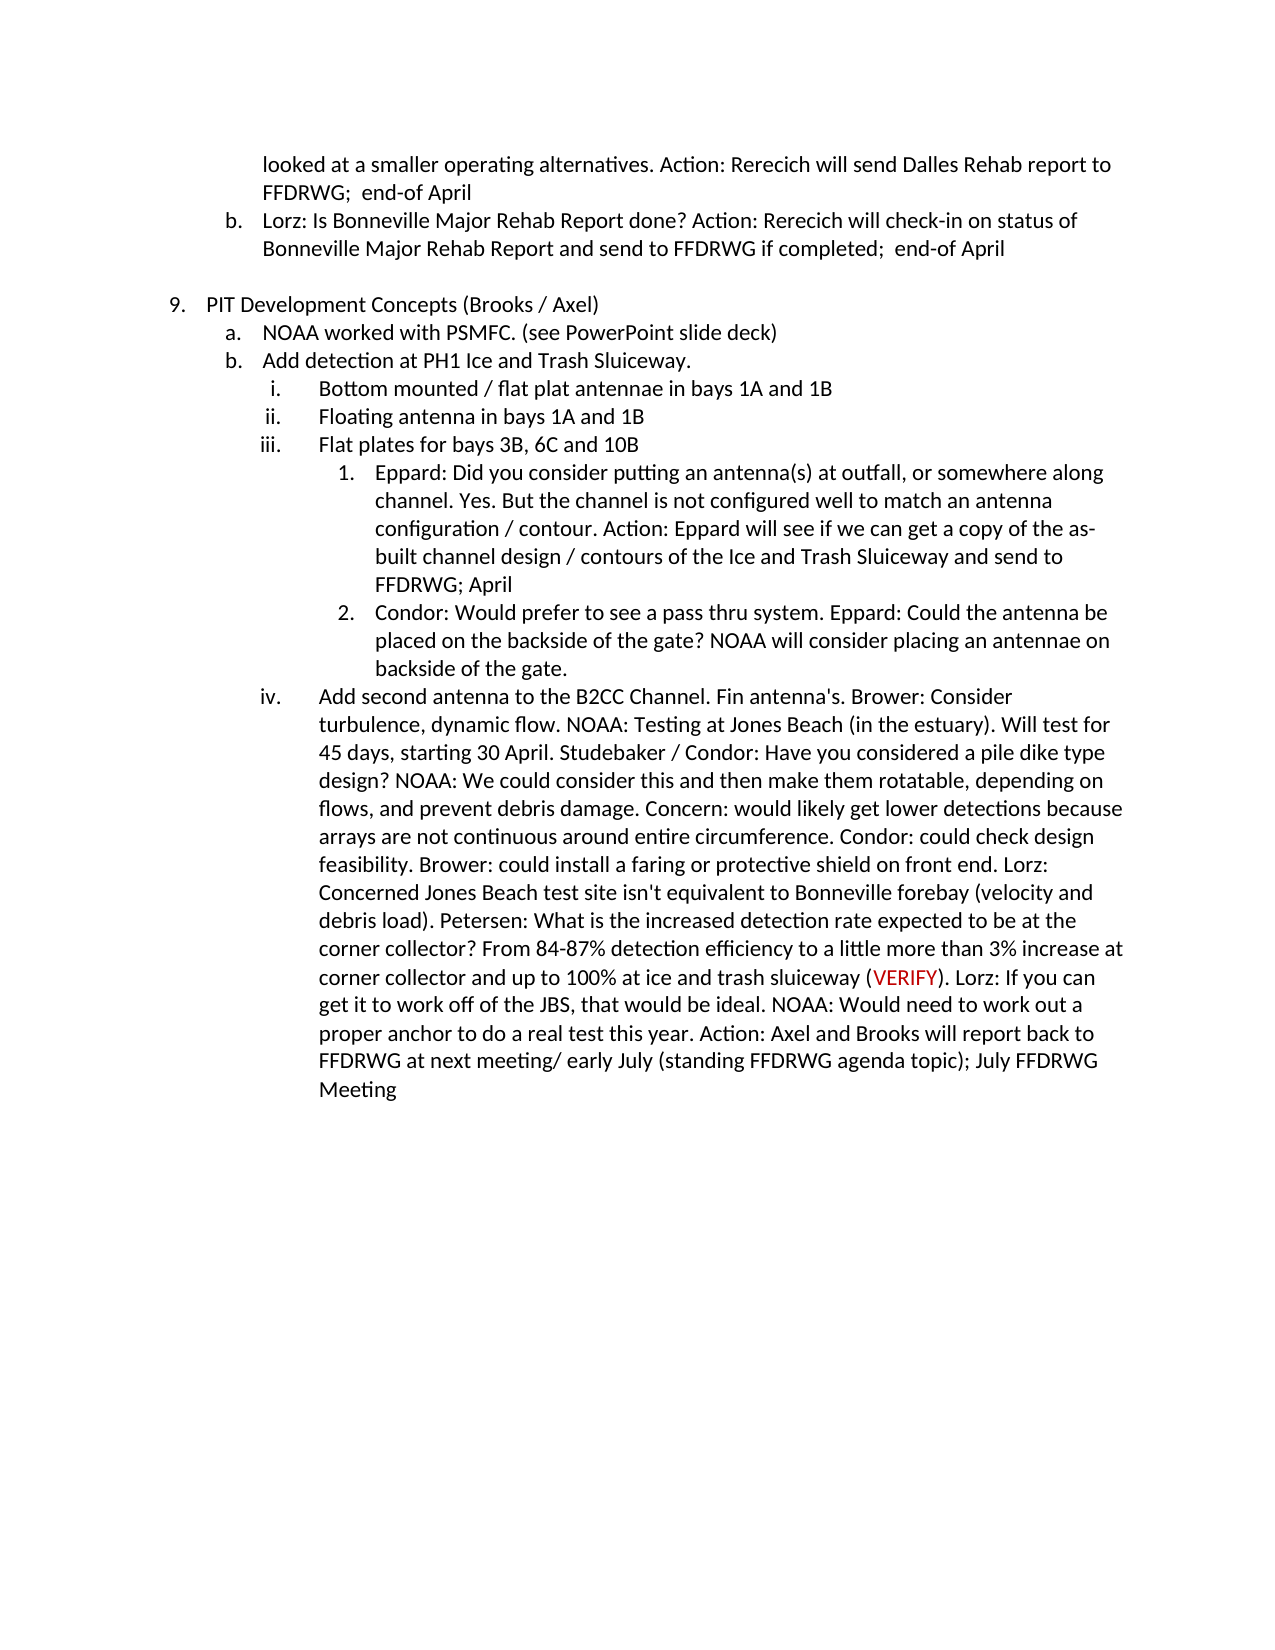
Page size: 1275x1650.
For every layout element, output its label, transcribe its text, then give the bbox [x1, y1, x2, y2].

list Bottom mounted / flat plat antennae in bays 1A and 1B [281, 374, 1125, 402]
list Add detection at PH1 Ice and Trash Sluiceway. [225, 346, 1125, 374]
list Add second antenna to the B2CC Channel. Fin antenna's. Brower: Consider turbulence, dynamic flow. NOAA: Testing at Jones Beach (in the estuary). Will test for 45 days, starting 30 April. Studebaker / Condor: Have you considered a pile dike type design? NOAA: We could consider this and then make them rotatable, depending on flows, and prevent debris damage. Concern: would likely get lower detections because arrays are not continuous around entire circumference. Condor: could check design feasibility. Brower: could install a faring or protective shield on front end. Lorz: Concerned Jones Beach test site isn't equivalent to Bonneville forebay (velocity and debris load). Petersen: What is the increased detection rate expected to be at the corner collector? From 84-87% detection efficiency to a little more than 3% increase at corner collector and up to 100% at ice and trash sluiceway (VERIFY). Lorz: If you can get it to work off of the JBS, that would be ideal. NOAA: Would need to work out a proper anchor to do a real test this year. Action: Axel and Brooks will report back to FFDRWG at next meeting/ early July (standing FFDRWG agenda topic); July FFDRWG Meeting [281, 682, 1125, 1103]
list Lorz: Is Bonneville Major Rehab Report done? Action: Rerecich will check-in on status of Bonneville Major Rehab Report and send to FFDRWG if completed; end-of April [225, 206, 1125, 262]
list Condor: Would prefer to see a pass thru system. Eppard: Could the antenna be placed on the backside of the gate? NOAA will consider placing an antennae on backside of the gate. [337, 598, 1125, 682]
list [225, 150, 1125, 206]
list Eppard: Did you consider putting an antenna(s) at outfall, or somewhere along channel. Yes. But the channel is not configured well to match an antenna configuration / contour. Action: Eppard will see if we can get a copy of the as-built channel design / contours of the Ice and Trash Sluiceway and send to FFDRWG; April [337, 458, 1125, 598]
list Floating antenna in bays 1A and 1B [281, 402, 1125, 430]
list PIT Development Concepts (Brooks / Axel) [169, 290, 1125, 318]
list NOAA worked with PSMFC. (see PowerPoint slide deck) [225, 318, 1125, 346]
list Flat plates for bays 3B, 6C and 10B [281, 430, 1125, 458]
